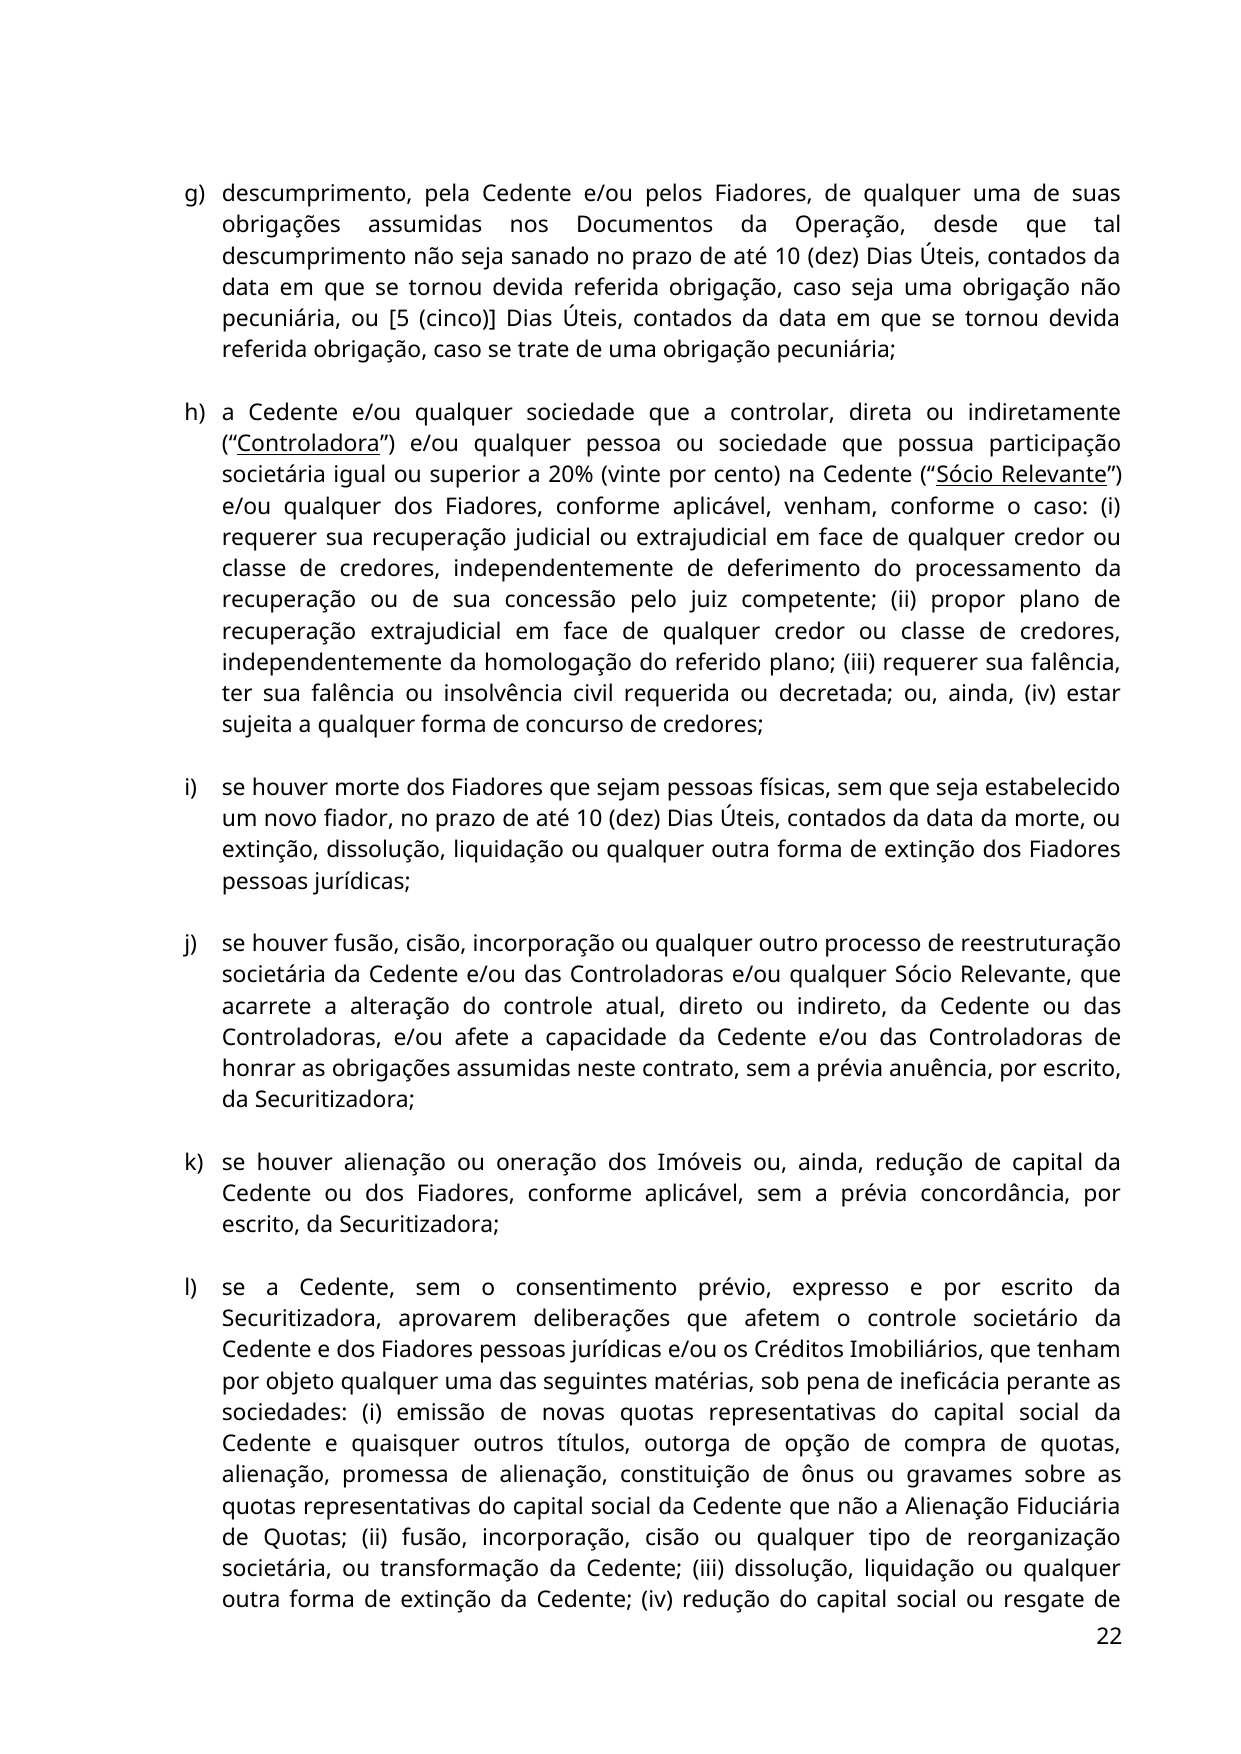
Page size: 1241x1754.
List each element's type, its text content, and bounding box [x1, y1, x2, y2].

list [184, 1271, 1122, 1615]
list descumprimento, pela Cedente e/ou pelos Fiadores, de qualquer uma de suas obrigações assumidas nos Documentos da Operação, desde que tal descumprimento não seja sanado no prazo de até 10 (dez) Dias Úteis, contados da data em que se tornou devida referida obrigação, caso seja uma obrigação não pecuniária, ou [5 (cinco)] Dias Úteis, contados da data em que se tornou devida referida obrigação, caso se trate de uma obrigação pecuniária; [184, 177, 1122, 365]
list a Cedente e/ou qualquer sociedade que a controlar, direta ou indiretamente (“Controladora”) e/ou qualquer pessoa ou sociedade que possua participação societária igual ou superior a 20% (vinte por cento) na Cedente (“Sócio Relevante”) e/ou qualquer dos Fiadores, conforme aplicável, venham, conforme o caso: (i) requerer sua recuperação judicial ou extrajudicial em face de qualquer credor ou classe de credores, independentemente de deferimento do processamento da recuperação ou de sua concessão pelo juiz competente; (ii) propor plano de recuperação extrajudicial em face de qualquer credor ou classe de credores, independentemente da homologação do referido plano; (iii) requerer sua falência, ter sua falência ou insolvência civil requerida ou decretada; ou, ainda, (iv) estar sujeita a qualquer forma de concurso de credores; [184, 396, 1122, 740]
list se houver morte dos Fiadores que sejam pessoas físicas, sem que seja estabelecido um novo fiador, no prazo de até 10 (dez) Dias Úteis, contados da data da morte, ou extinção, dissolução, liquidação ou qualquer outra forma de extinção dos Fiadores pessoas jurídicas; [184, 771, 1122, 896]
list se houver alienação ou oneração dos Imóveis ou, ainda, redução de capital da Cedente ou dos Fiadores, conforme aplicável, sem a prévia concordância, por escrito, da Securitizadora; [184, 1146, 1122, 1240]
list se houver fusão, cisão, incorporação ou qualquer outro processo de reestruturação societária da Cedente e/ou das Controladoras e/ou qualquer Sócio Relevante, que acarrete a alteração do controle atual, direto ou indireto, da Cedente ou das Controladoras, e/ou afete a capacidade da Cedente e/ou das Controladoras de honrar as obrigações assumidas neste contrato, sem a prévia anuência, por escrito, da Securitizadora; [184, 927, 1122, 1115]
